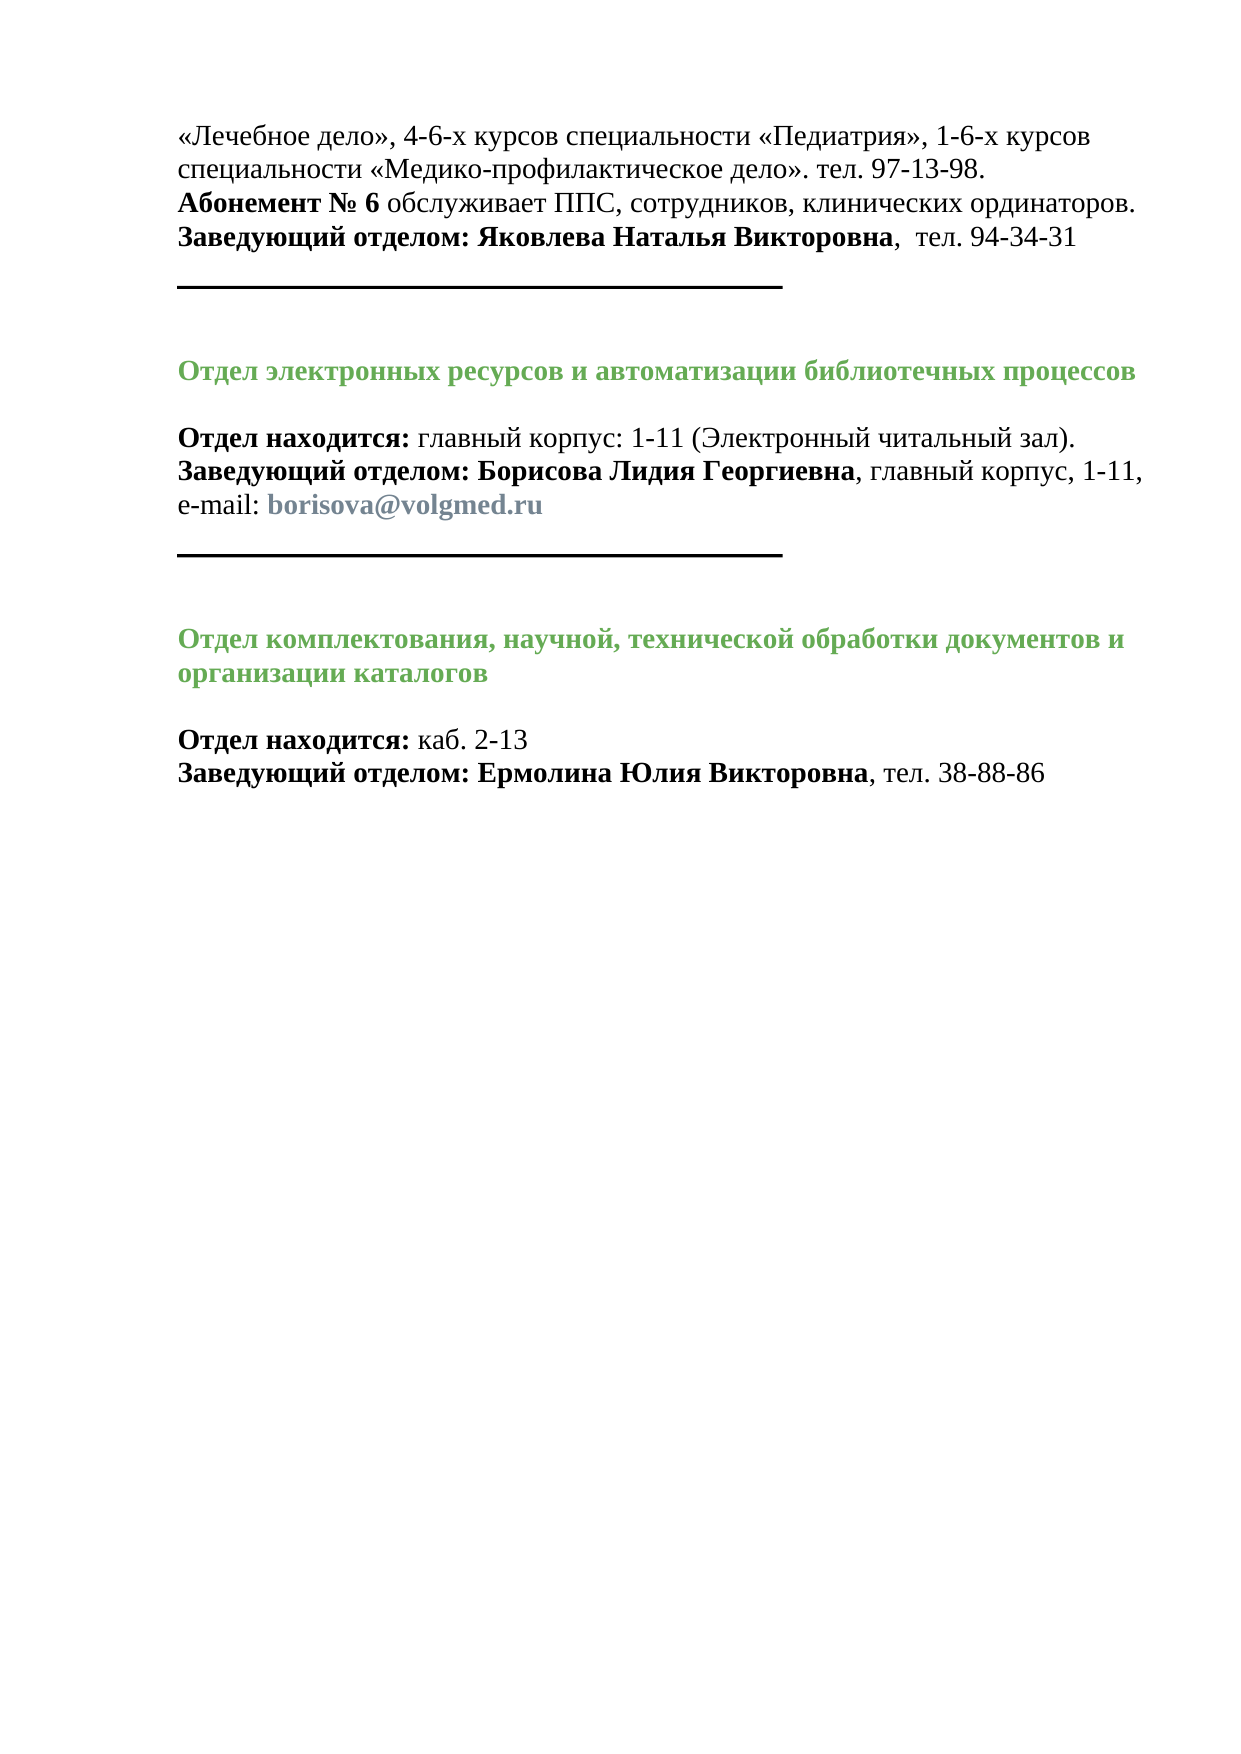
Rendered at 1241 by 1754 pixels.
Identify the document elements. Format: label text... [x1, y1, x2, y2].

text Заведующий отделом: Яковлева Наталья Викторовна, тел. 94-34-31 [177, 219, 1152, 252]
text Отдел электронных ресурсов и автоматизации библиотечных процессов [177, 353, 1152, 386]
text Отдел комплектования, научной, технической обработки документов и организации каталогов [177, 621, 1152, 688]
text Абонемент № 6 обслуживает ППС, сотрудников, клинических ординаторов. [177, 185, 1152, 219]
text Заведующий отделом: Ермолина Юлия Викторовна, тел. 38-88-86 [177, 755, 1152, 789]
text Отдел находится: главный корпус: 1-11 (Электронный читальный зал). [177, 420, 1152, 453]
text Отдел находится: каб. 2-13 [177, 722, 1152, 755]
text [177, 118, 1152, 185]
text Заведующий отделом: Борисова Лидия Георгиевна, главный корпус, 1-11, e-mail: borisova@volgmed.ru [177, 453, 1152, 521]
